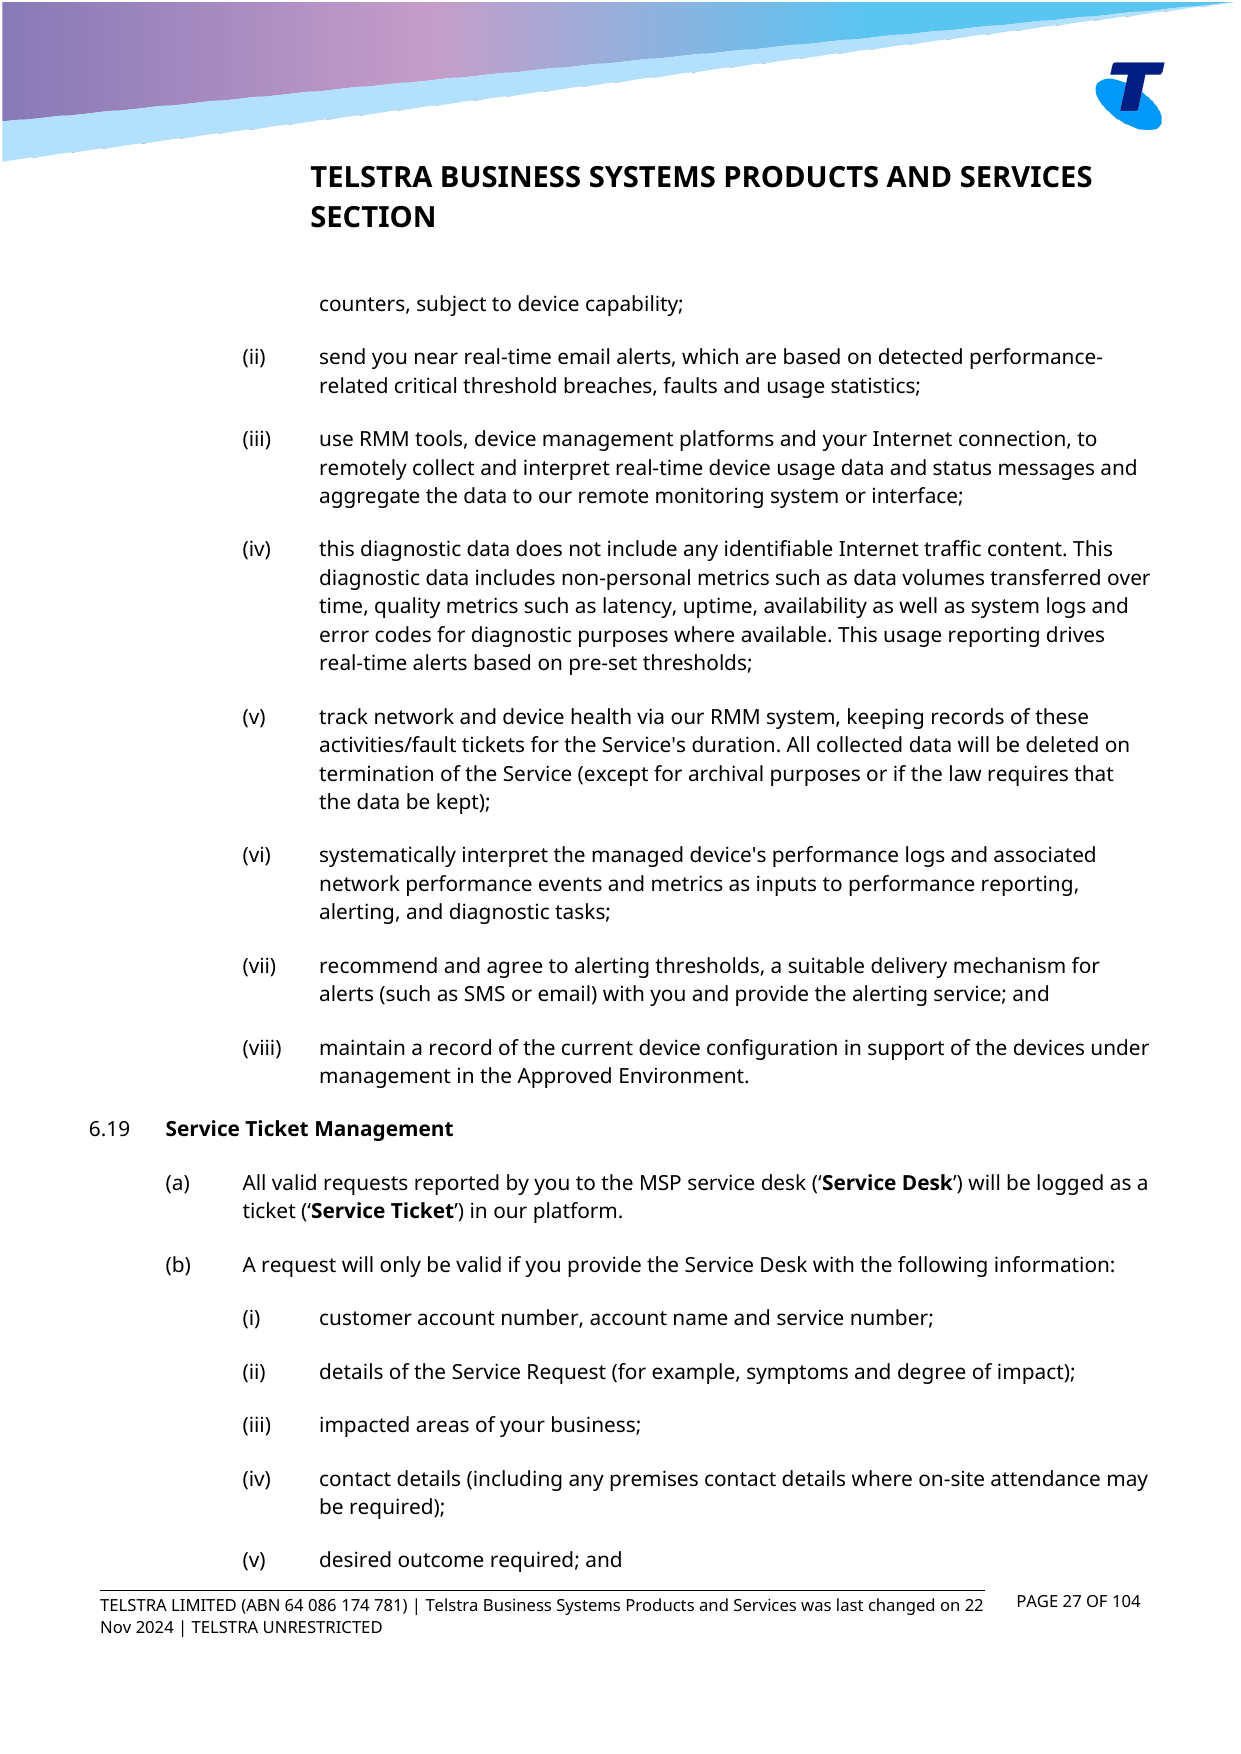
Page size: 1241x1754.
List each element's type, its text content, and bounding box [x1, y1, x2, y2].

subtitle track network and device health via our RMM system, keeping records of these activities/fault tickets for the Service's duration. All collected data will be deleted on termination of the Service (except for archival purposes or if the law requires that the data be kept); [242, 702, 1152, 816]
subtitle contact details (including any premises contact details where on-site attendance may be required); [242, 1464, 1152, 1521]
subtitle systematically interpret the managed device's performance logs and associated network performance events and metrics as inputs to performance reporting, alerting, and diagnostic tasks; [242, 841, 1152, 926]
subtitle details of the Service Request (for example, symptoms and degree of impact); [242, 1357, 1152, 1385]
subtitle desired outcome required; and [242, 1546, 1152, 1574]
subtitle send you near real-time email alerts, which are based on detected performance-related critical threshold breaches, faults and usage statistics; [242, 342, 1152, 399]
subtitle impacted areas of your business; [242, 1410, 1152, 1439]
subtitle recommend and agree to alerting thresholds, a suitable delivery mechanism for alerts (such as SMS or email) with you and provide the alerting service; and [242, 951, 1152, 1008]
subtitle A request will only be valid if you provide the Service Desk with the following information: [165, 1250, 1152, 1278]
subtitle use RMM tools, device management platforms and your Internet connection, to remotely collect and interpret real-time device usage data and status messages and aggregate the data to our remote monitoring system or interface; [242, 424, 1152, 509]
subtitle this diagnostic data does not include any identifiable Internet traffic content. This diagnostic data includes non-personal metrics such as data volumes transferred over time, quality metrics such as latency, uptime, availability as well as system logs and error codes for diagnostic purposes where available. This usage reporting drives real-time alerts based on pre-set thresholds; [242, 534, 1152, 677]
subtitle Service Ticket Management [89, 1114, 1152, 1143]
picture [2, 2, 1234, 167]
subtitle All valid requests reported by you to the MSP service desk (‘Service Desk’) will be logged as a ticket (‘Service Ticket’) in our platform. [165, 1168, 1152, 1225]
subtitle maintain a record of the current device configuration in support of the devices under management in the Approved Environment. [242, 1033, 1152, 1089]
subtitle customer account number, account name and service number; [242, 1303, 1152, 1332]
